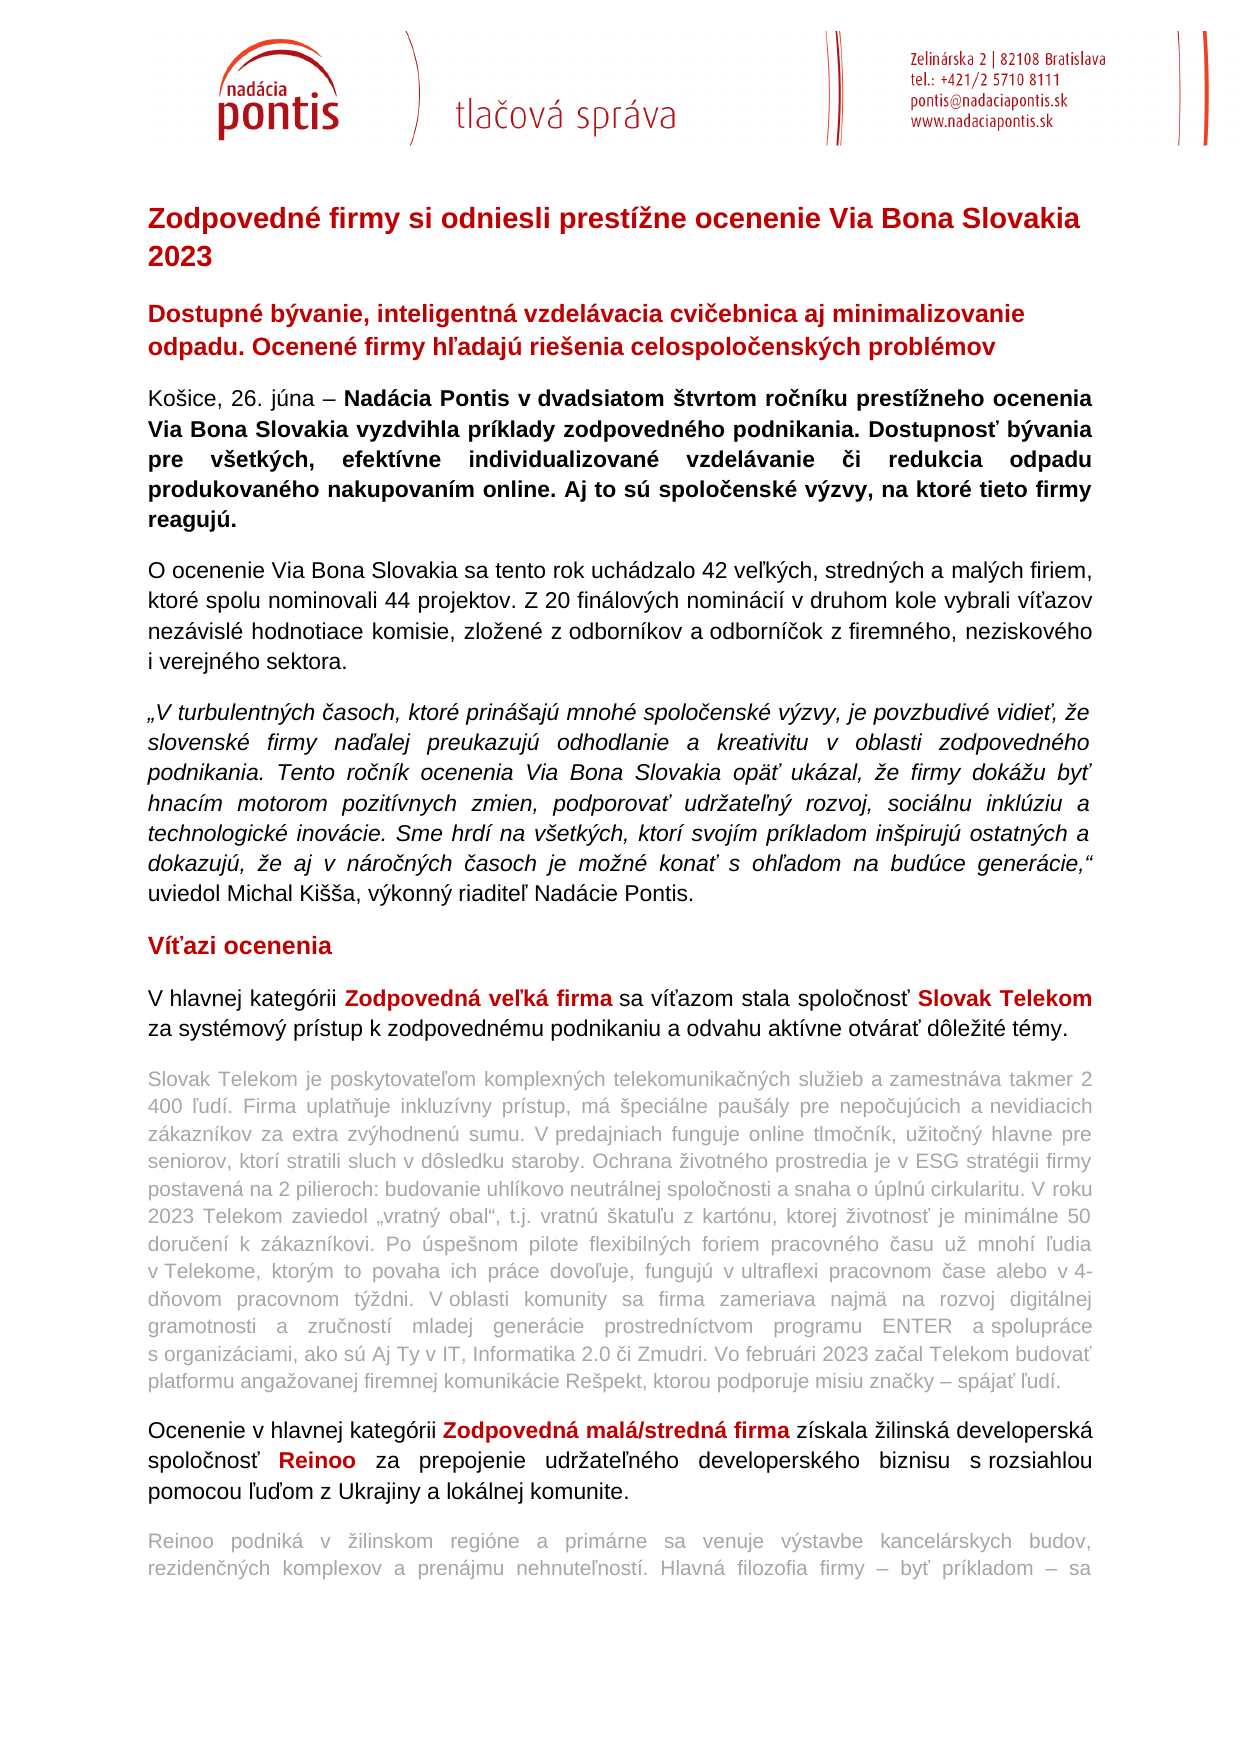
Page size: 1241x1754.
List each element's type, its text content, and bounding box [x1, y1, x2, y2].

text Víťazi ocenenia [148, 931, 1093, 960]
text Dostupné bývanie, inteligentná vzdelávacia cvičebnica aj minimalizovanie odpadu. Ocenené firmy hľadajú riešenia celospoločenských problémov [148, 298, 1093, 360]
text V hlavnej kategórii Zodpovedná veľká firma sa víťazom stala spoločnosť Slovak Telekom za systémový prístup k zodpovednému podnikaniu a odvahu aktívne otvárať dôležité témy. [148, 985, 1093, 1042]
text Zodpovedné firmy si odniesli prestížne ocenenie Via Bona Slovakia 2023 [148, 201, 1093, 273]
text Košice, 26. júna – Nadácia Pontis v dvadsiatom štvrtom ročníku prestížneho ocenenia Via Bona Slovakia vyzdvihla príklady zodpovedného podnikania. Dostupnosť bývania pre všetkých, efektívne individualizované vzdelávanie či redukcia odpadu produkovaného nakupovaním online. Aj to sú spoločenské výzvy, na ktoré tieto firmy reagujú. [148, 385, 1093, 533]
picture [147, 29, 1241, 148]
text O ocenenie Via Bona Slovakia sa tento rok uchádzalo 42 veľkých, stredných a malých firiem, ktoré spolu nominovali 44 projektov. Z 20 finálových nominácií v druhom kole vybrali víťazov nezávislé hodnotiace komisie, zložené z odborníkov a odborníčok z firemného, neziskového i verejného sektora. [148, 557, 1093, 674]
text Ocenenie v hlavnej kategórii Zodpovedná malá/stredná firma získala žilinská developerská spoločnosť Reinoo za prepojenie udržateľného developerského biznisu s rozsiahlou pomocou ľuďom z Ukrajiny a lokálnej komunite. [148, 1417, 1093, 1504]
text Slovak Telekom je poskytovateľom komplexných telekomunikačných služieb a zamestnáva takmer 2 400 ľudí. Firma uplatňuje inkluzívny prístup, má špeciálne paušály pre nepočujúcich a nevidiacich zákazníkov za extra zvýhodnenú sumu. V predajniach funguje online tlmočník, užitočný hlavne pre seniorov, ktorí stratili sluch v dôsledku staroby. Ochrana životného prostredia je v ESG stratégii firmy postavená na 2 pilieroch: budovanie uhlíkovo neutrálnej spoločnosti a snaha o úplnú cirkularitu. V roku 2023 Telekom zaviedol „vratný obal“, t.j. vratnú škatuľu z kartónu, ktorej životnosť je minimálne 50 doručení k zákazníkovi. Po úspešnom pilote flexibilných foriem pracovného času už mnohí ľudia v Telekome, ktorým to povaha ich práce dovoľuje, fungujú v ultraflexi pracovnom čase alebo v 4-dňovom pracovnom týždni. V oblasti komunity sa firma zameriava najmä na rozvoj digitálnej gramotnosti a zručností mladej generácie prostredníctvom programu ENTER a spolupráce s organizáciami, ako sú Aj Ty v IT, Informatika 2.0 či Zmudri. Vo februári 2023 začal Telekom budovať platformu angažovanej firemnej komunikácie Rešpekt, ktorou podporuje misiu značky – spájať ľudí. [148, 1066, 1093, 1393]
text „V turbulentných časoch, ktoré prinášajú mnohé spoločenské výzvy, je povzbudivé vidieť, že slovenské firmy naďalej preukazujú odhodlanie a kreativitu v oblasti zodpovedného podnikania. Tento ročník ocenenia Via Bona Slovakia opäť ukázal, že firmy dokážu byť hnacím motorom pozitívnych zmien, podporovať udržateľný rozvoj, sociálnu inklúziu a technologické inovácie. Sme hrdí na všetkých, ktorí svojím príkladom inšpirujú ostatných a dokazujú, že aj v náročných časoch je možné konať s ohľadom na budúce generácie,“ uviedol Michal Kišša, výkonný riaditeľ Nadácie Pontis. [148, 699, 1093, 907]
